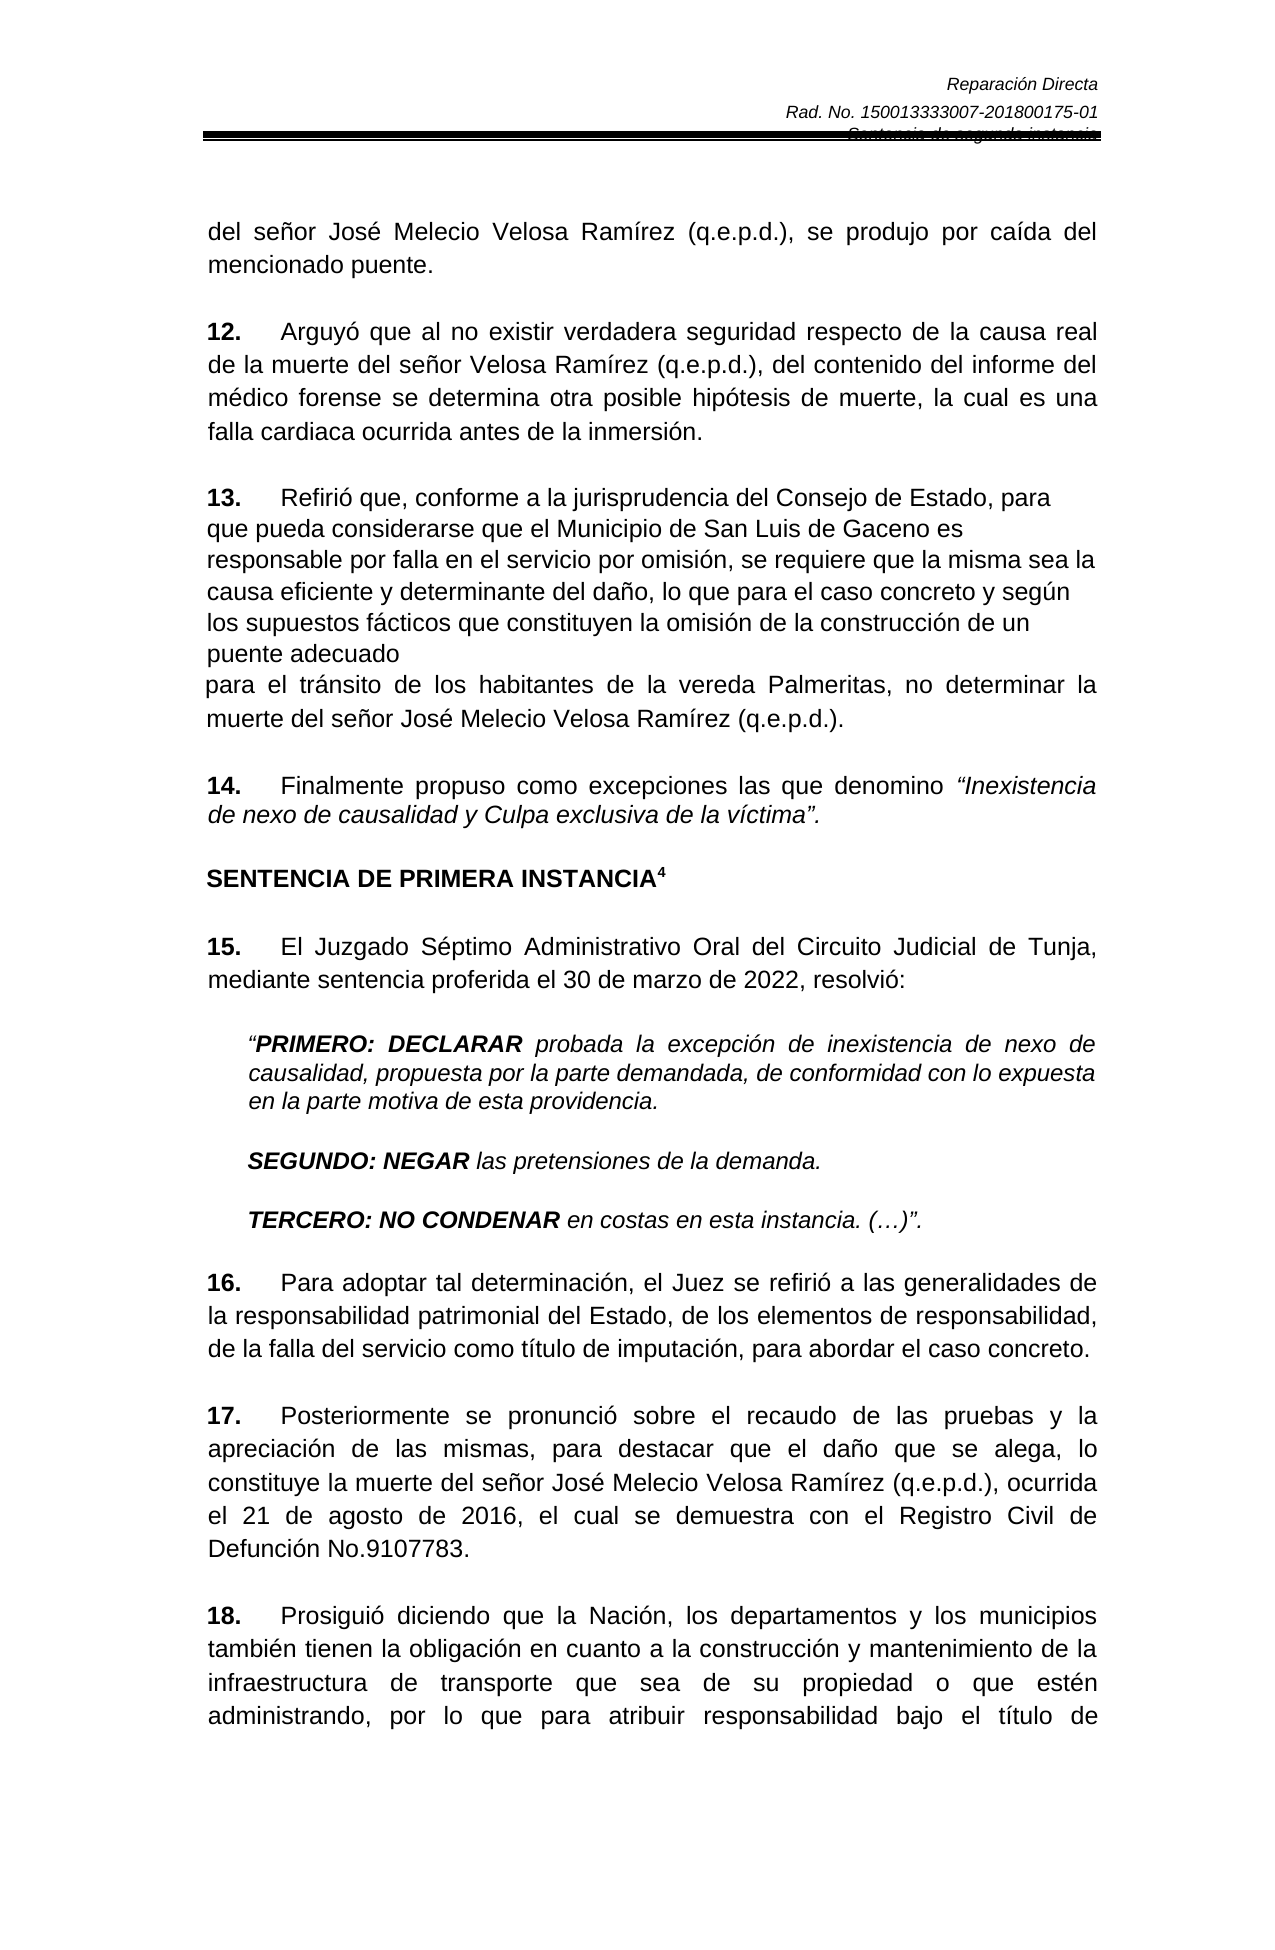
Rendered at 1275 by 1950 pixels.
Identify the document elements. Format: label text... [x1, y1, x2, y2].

text TERCERO: NO CONDENAR en costas en esta instancia. (…)”. [247, 1206, 1099, 1234]
list Finalmente propuso como excepciones las que denomino “Inexistencia de nexo de causalidad y Culpa exclusiva de la víctima”. [207, 771, 1099, 829]
text “PRIMERO: DECLARAR probada la excepción de inexistencia de nexo de causalidad, propuesta por la parte demandada, de conformidad con lo expuesta en la parte motiva de esta providencia. [247, 1030, 1099, 1114]
text para el tránsito de los habitantes de la vereda Palmeritas, no determinar la muerte del señor José Melecio Velosa Ramírez (q.e.p.d.). [205, 670, 1099, 732]
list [207, 217, 1099, 279]
subtitle SENTENCIA DE PRIMERA INSTANCIA4 [206, 863, 1100, 892]
list Posteriormente se pronunció sobre el recaudo de las pruebas y la apreciación de las mismas, para destacar que el daño que se alega, lo constituye la muerte del señor José Melecio Velosa Ramírez (q.e.p.d.), ocurrida el 21 de agosto de 2016, el cual se demuestra con el Registro Civil de Defunción No.9107783. [207, 1401, 1099, 1563]
list Arguyó que al no existir verdadera seguridad respecto de la causa real de la muerte del señor Velosa Ramírez (q.e.p.d.), del contenido del informe del médico forense se determina otra posible hipótesis de muerte, la cual es una falla cardiaca ocurrida antes de la inmersión. [207, 317, 1099, 446]
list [207, 1601, 1099, 1730]
text SEGUNDO: NEGAR las pretensiones de la demanda. [247, 1147, 1099, 1174]
list Refirió que, conforme a la jurisprudencia del Consejo de Estado, para que pueda considerarse que el Municipio de San Luis de Gaceno es responsable por falla en el servicio por omisión, se requiere que la misma sea la causa eficiente y determinante del daño, lo que para el caso concreto y según los supuestos fácticos que constituyen la omisión de la construcción de un puente adecuado [207, 483, 1099, 668]
list Para adoptar tal determinación, el Juez se refirió a las generalidades de la responsabilidad patrimonial del Estado, de los elementos de responsabilidad, de la falla del servicio como título de imputación, para abordar el caso concreto. [207, 1268, 1099, 1363]
list El Juzgado Séptimo Administrativo Oral del Circuito Judicial de Tunja, mediante sentencia proferida el 30 de marzo de 2022, resolvió: [207, 932, 1099, 994]
